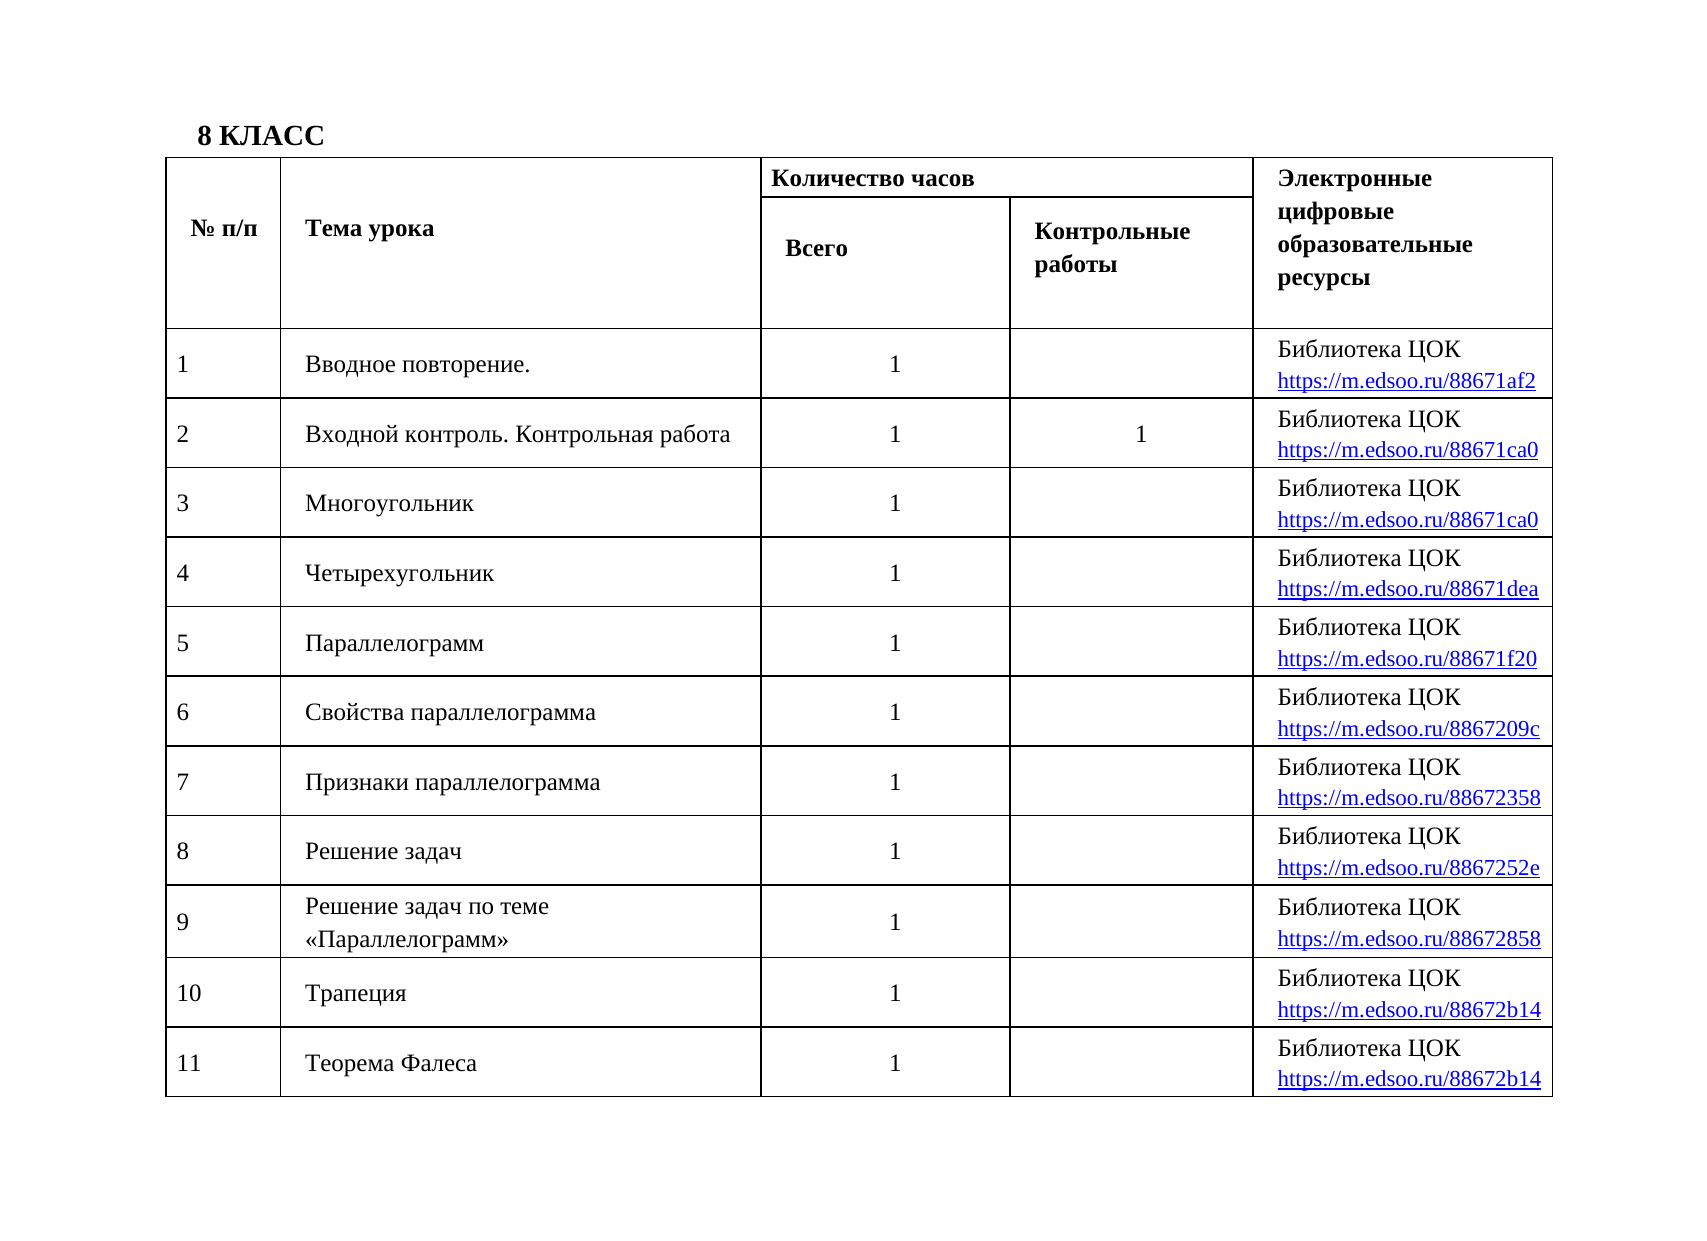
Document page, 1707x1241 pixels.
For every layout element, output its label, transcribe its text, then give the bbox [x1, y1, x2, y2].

table_cell Четырехугольник [281, 538, 760, 606]
table_cell Библиотека ЦОК https://m.edsoo.ru/88672b14 [1254, 958, 1552, 1026]
table_cell 1 [1011, 399, 1252, 467]
table_cell Библиотека ЦОК https://m.edsoo.ru/88671af2 [1254, 329, 1552, 397]
table_cell Вводное повторение. [281, 329, 760, 397]
table_cell 1 [762, 886, 1009, 956]
table_cell Решение задач по теме «Параллелограмм» [281, 886, 760, 956]
table_cell Библиотека ЦОК https://m.edsoo.ru/8867209c [1254, 677, 1552, 745]
table_cell Входной контроль. Контрольная работа [281, 399, 760, 467]
table_cell 1 [762, 468, 1009, 536]
table_cell 6 [167, 677, 280, 745]
table_cell 4 [167, 538, 280, 606]
table_cell 5 [167, 607, 280, 675]
table_cell 3 [167, 468, 280, 536]
table_cell Библиотека ЦОК https://m.edsoo.ru/88672358 [1254, 747, 1552, 814]
table_cell Трапеция [281, 958, 760, 1026]
text 8 КЛАСС [190, 118, 1618, 152]
table_cell 8 [167, 816, 280, 884]
table_cell 2 [167, 399, 280, 467]
table_cell Библиотека ЦОК https://m.edsoo.ru/88671ca0 [1254, 399, 1552, 467]
table_header Электронные цифровые образовательные ресурсы [1254, 158, 1552, 327]
table_cell 9 [167, 886, 280, 956]
table_cell 1 [762, 1028, 1009, 1096]
table_cell 1 [762, 607, 1009, 675]
table_cell Контрольные работы [1011, 198, 1252, 327]
table_cell [1011, 607, 1252, 675]
table_cell 1 [762, 958, 1009, 1026]
table_cell Многоугольник [281, 468, 760, 536]
table_cell [1011, 329, 1252, 397]
table_cell Свойства параллелограмма [281, 677, 760, 745]
table_cell Библиотека ЦОК https://m.edsoo.ru/88672b14 [1254, 1028, 1552, 1096]
table_cell 1 [762, 329, 1009, 397]
table_cell Библиотека ЦОК https://m.edsoo.ru/88671ca0 [1254, 468, 1552, 536]
table_cell 1 [762, 747, 1009, 814]
table_cell [1011, 816, 1252, 884]
table_cell Библиотека ЦОК https://m.edsoo.ru/88672858 [1254, 886, 1552, 956]
table_cell 11 [167, 1028, 280, 1096]
table_cell Параллелограмм [281, 607, 760, 675]
table_cell Библиотека ЦОК https://m.edsoo.ru/88671f20 [1254, 607, 1552, 675]
table_cell Решение задач [281, 816, 760, 884]
table_cell [1011, 677, 1252, 745]
table_cell [1011, 747, 1252, 814]
table_cell Библиотека ЦОК https://m.edsoo.ru/8867252e [1254, 816, 1552, 884]
table_cell [1011, 958, 1252, 1026]
table_cell Теорема Фалеса [281, 1028, 760, 1096]
table_cell 1 [762, 538, 1009, 606]
table_cell 10 [167, 958, 280, 1026]
table_cell Признаки параллелограмма [281, 747, 760, 814]
table_cell 1 [167, 329, 280, 397]
table_header Тема урока [281, 158, 760, 327]
table_cell 1 [762, 816, 1009, 884]
table_cell 7 [167, 747, 280, 814]
table_header № п/п [167, 158, 280, 327]
table_cell 1 [762, 399, 1009, 467]
table_cell [1011, 538, 1252, 606]
table_cell 1 [762, 677, 1009, 745]
table_cell [1011, 886, 1252, 956]
table_header Количество часов [762, 158, 1252, 196]
table_cell [1011, 468, 1252, 536]
table_cell Библиотека ЦОК https://m.edsoo.ru/88671dea [1254, 538, 1552, 606]
table_cell [1011, 1028, 1252, 1096]
table_cell Всего [762, 198, 1009, 327]
